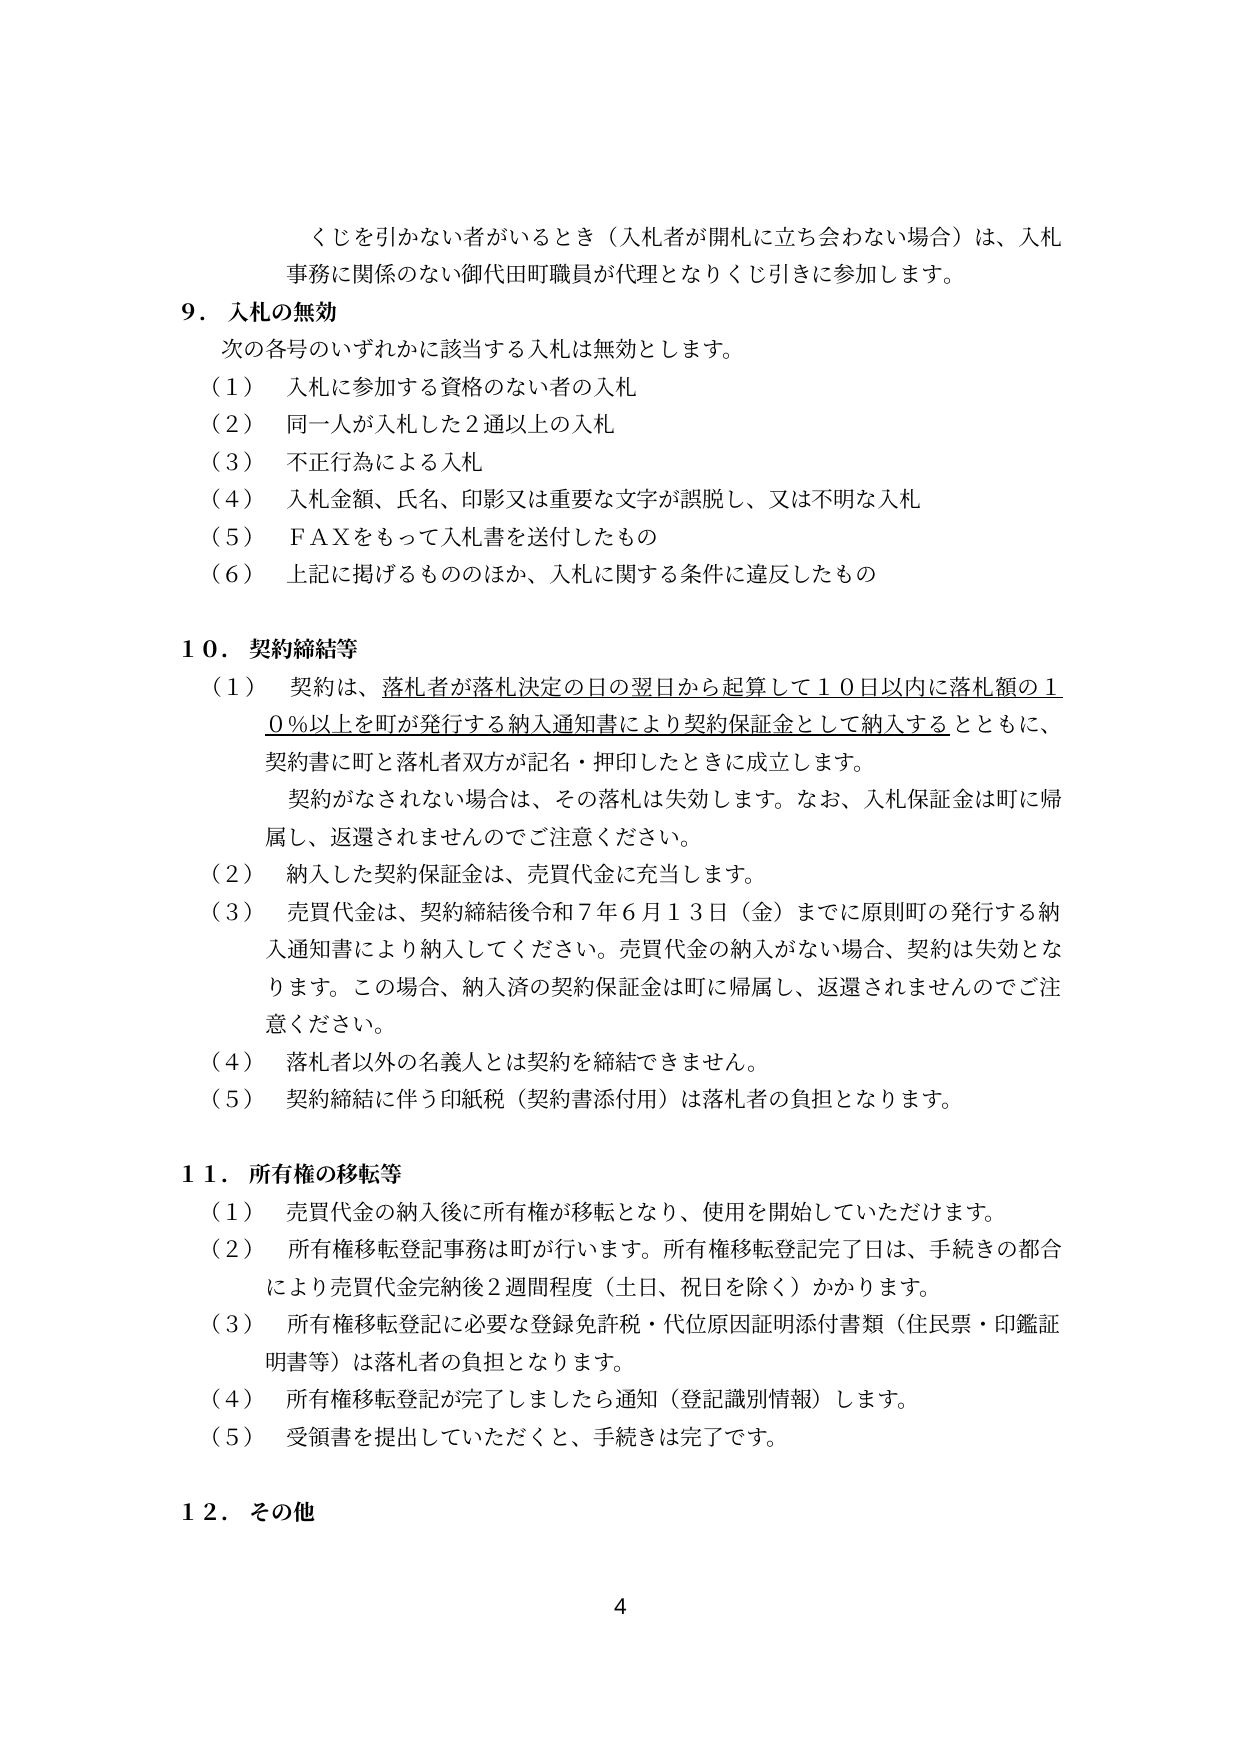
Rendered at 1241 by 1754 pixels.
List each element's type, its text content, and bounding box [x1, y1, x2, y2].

text （２） 同一人が入札した２通以上の入札 [177, 404, 1063, 442]
text （５） 受領書を提出していただくと、手続きは完了です。 [199, 1417, 1063, 1454]
text （１） 契約は、落札者が落札決定の日の翌日から起算して１０日以内に落札額の１０％以上を町が発行する納入通知書により契約保証金として納入するとともに、契約書に町と落札者双方が記名・押印したときに成立します。 [177, 667, 1063, 779]
text （１） 売買代金の納入後に所有権が移転となり、使用を開始していただけます。 [177, 1192, 1063, 1229]
text （１） 入札に参加する資格のない者の入札 [177, 367, 1063, 404]
text くじを引かない者がいるとき（入札者が開札に立ち会わない場合）は、入札事務に関係のない御代田町職員が代理となりくじ引きに参加します。 [287, 217, 1063, 292]
text （３） 売買代金は、契約締結後令和７年６月１３日（金）までに原則町の発行する納入通知書により納入してください。売買代金の納入がない場合、契約は失効となります。この場合、納入済の契約保証金は町に帰属し、返還されませんのでご注意ください。 [177, 892, 1063, 1042]
text （４） 入札金額、氏名、印影又は重要な文字が誤脱し、又は不明な入札 [177, 479, 1063, 517]
text （２） 納入した契約保証金は、売買代金に充当します。 [177, 854, 1063, 892]
text （６） 上記に掲げるもののほか、入札に関する条件に違反したもの [199, 554, 1063, 592]
text （５） 契約締結に伴う印紙税（契約書添付用）は落札者の負担となります。 [199, 1079, 1063, 1117]
text （５） ＦＡＸをもって入札書を送付したもの [199, 517, 1063, 554]
text （４） 所有権移転登記が完了しましたら通知（登記識別情報）します。 [177, 1379, 1063, 1417]
text １０. 契約締結等 [177, 629, 1063, 667]
text （４） 落札者以外の名義人とは契約を締結できません。 [177, 1042, 1063, 1079]
text １２. その他 [177, 1492, 1063, 1529]
text （２） 所有権移転登記事務は町が行います。所有権移転登記完了日は、手続きの都合により売買代金完納後２週間程度（土日、祝日を除く）かかります。 [177, 1229, 1063, 1304]
text （３） 所有権移転登記に必要な登録免許税・代位原因証明添付書類（住民票・印鑑証明書等）は落札者の負担となります。 [177, 1304, 1063, 1379]
text 契約がなされない場合は、その落札は失効します。なお、入札保証金は町に帰属し、返還されませんのでご注意ください。 [177, 779, 1063, 854]
text 次の各号のいずれかに該当する入札は無効とします。 [199, 329, 1063, 367]
text ９. 入札の無効 [177, 292, 1063, 329]
text （３） 不正行為による入札 [177, 442, 1063, 479]
text １１. 所有権の移転等 [177, 1154, 1063, 1192]
